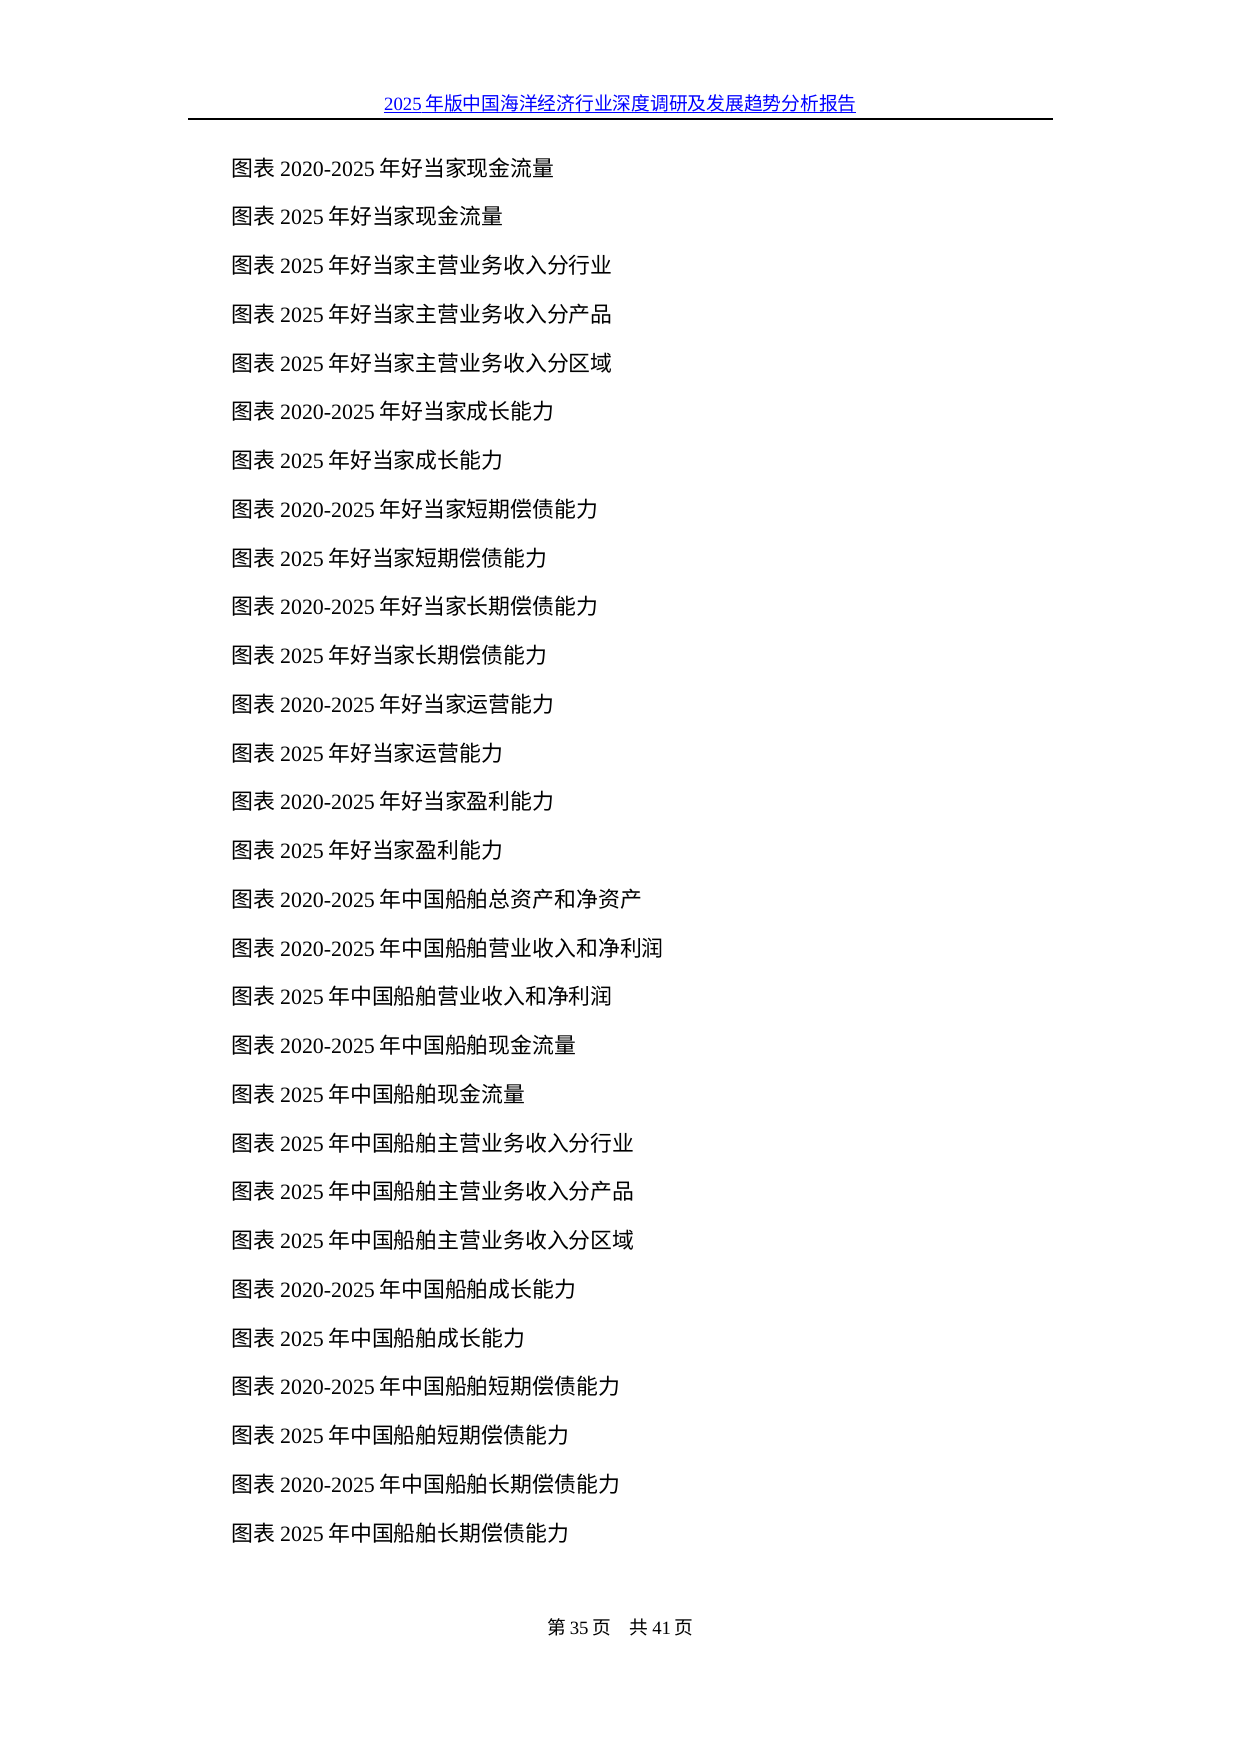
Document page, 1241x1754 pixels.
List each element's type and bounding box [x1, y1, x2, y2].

text [187, 150, 1053, 1548]
